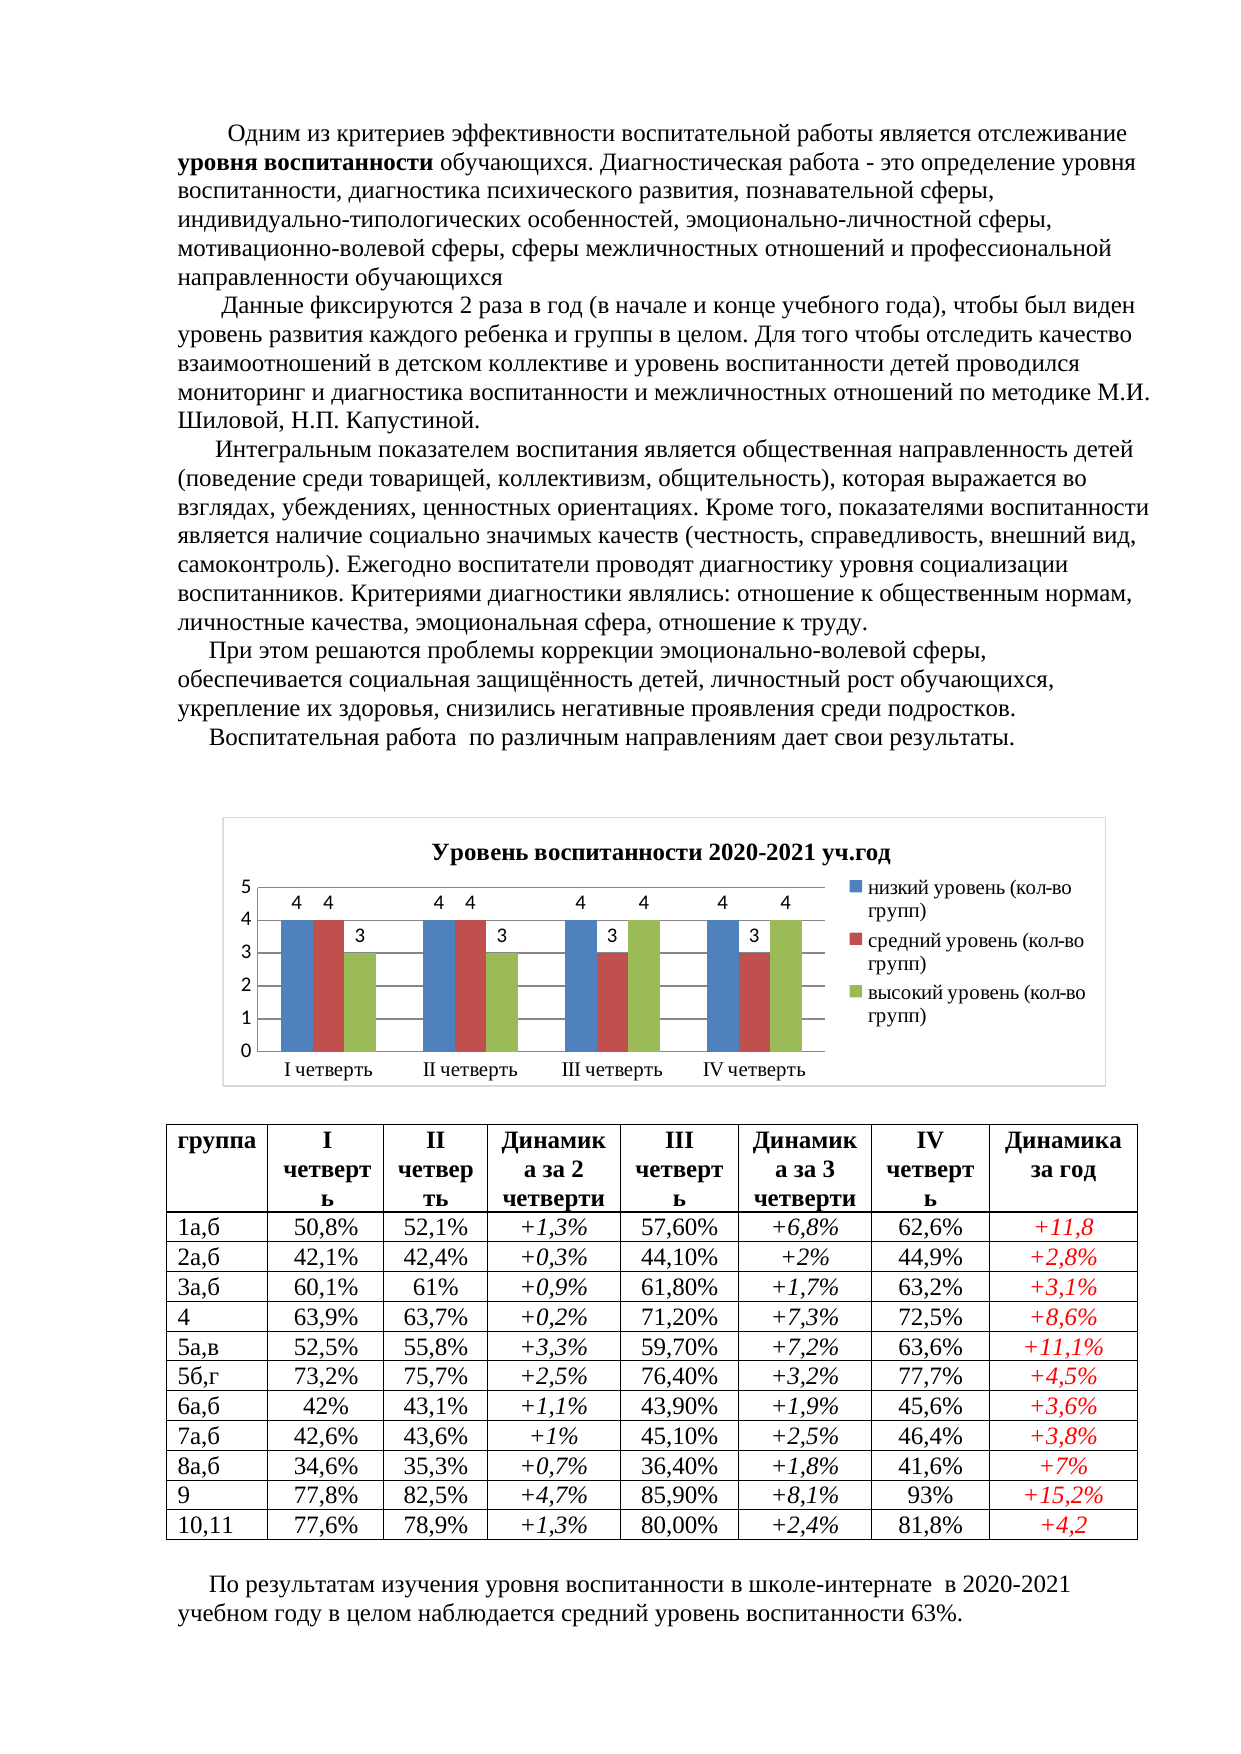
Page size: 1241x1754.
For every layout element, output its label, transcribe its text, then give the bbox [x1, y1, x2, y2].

table_cell 1а,б [167, 1213, 267, 1241]
table_cell +7% [990, 1451, 1137, 1479]
table_cell 50,8% [268, 1213, 383, 1241]
table_cell +1,1% [488, 1391, 620, 1420]
table_cell +1,3% [488, 1213, 620, 1241]
table_cell 3а,б [167, 1272, 267, 1301]
table_cell +3,2% [739, 1361, 871, 1390]
table_cell 41,6% [872, 1451, 989, 1479]
table_cell 73,2% [268, 1361, 383, 1390]
table_cell +2,8% [990, 1242, 1137, 1271]
table_cell 6а,б [167, 1391, 267, 1420]
table_cell 45,6% [872, 1391, 989, 1420]
table_cell 43,6% [384, 1421, 487, 1450]
table_cell +4,5% [990, 1361, 1137, 1390]
table_cell +11,8 [990, 1213, 1137, 1241]
table_cell 63,9% [268, 1302, 383, 1331]
table_cell +7,3% [739, 1302, 871, 1331]
table_cell +15,2% [990, 1481, 1137, 1509]
table_cell 5а,в [167, 1332, 267, 1360]
table_cell 4 [167, 1302, 267, 1331]
table_cell +2% [739, 1242, 871, 1271]
table_cell 43,90% [621, 1391, 738, 1420]
table_cell +4,7% [488, 1481, 620, 1509]
table_cell 57,60% [621, 1213, 738, 1241]
table_cell 36,40% [621, 1451, 738, 1479]
table_cell +3,6% [990, 1391, 1137, 1420]
table_cell 76,40% [621, 1361, 738, 1390]
text самоконтроль). Ежегодно воспитатели проводят диагностику уровня социализации воспитанников. Критериями диагностики являлись: отношение к общественным нормам, личностные качества, эмоциональная сфера, отношение к труду. [177, 549, 1152, 636]
table_cell 52,5% [268, 1332, 383, 1360]
table_cell +0,9% [488, 1272, 620, 1301]
table_cell 7а,б [167, 1421, 267, 1450]
table_cell +1,8% [739, 1451, 871, 1479]
table_cell 45,10% [621, 1421, 738, 1450]
text Данные фиксируются 2 раза в год (в начале и конце учебного года), чтобы был виден уровень развития каждого ребенка и группы в целом. Для того чтобы отследить качество взаимоотношений в детском коллективе и уровень воспитанности детей проводился мониторинг и диагностика воспитанности и межличностных отношений по методике М.И. Шиловой, Н.П. Капустиной. [177, 291, 1152, 434]
table_cell +0,3% [488, 1242, 620, 1271]
table_cell +0,2% [488, 1302, 620, 1331]
table_cell 44,10% [621, 1242, 738, 1271]
table_cell +3,1% [990, 1272, 1137, 1301]
table_cell 55,8% [384, 1332, 487, 1360]
table_cell 10,11 [167, 1510, 267, 1539]
table_cell +0,7% [488, 1451, 620, 1479]
table_cell 46,4% [872, 1421, 989, 1450]
table_cell 8а,б [167, 1451, 267, 1479]
table_cell +2,5% [488, 1361, 620, 1390]
table_header Динамика за год [990, 1125, 1137, 1211]
table_cell 80,00% [621, 1510, 738, 1539]
table_header Динамика за 3 четверти [739, 1125, 871, 1211]
text Интегральным показателем воспитания является общественная направленность детей (поведение среди товарищей, коллективизм, общительность), которая выражается во взглядах, убеждениях, ценностных ориентациях. Кроме того, показателями воспитанности является наличие социально значимых качеств (честность, справедливость, внешний вид, [177, 434, 1152, 549]
table_header Динамика за 2 четверти [488, 1125, 620, 1211]
table_cell +2,5% [739, 1421, 871, 1450]
table_cell +6,8% [739, 1213, 871, 1241]
table_cell 52,1% [384, 1213, 487, 1241]
table_cell 42,4% [384, 1242, 487, 1271]
table_cell +1,7% [739, 1272, 871, 1301]
table_cell 59,70% [621, 1332, 738, 1360]
table_cell 42% [268, 1391, 383, 1420]
table_cell 42,1% [268, 1242, 383, 1271]
table_header II четверть [384, 1125, 487, 1211]
table_cell 72,5% [872, 1302, 989, 1331]
table_cell 5б,г [167, 1361, 267, 1390]
table_cell 77,8% [268, 1481, 383, 1509]
text По результатам изучения уровня воспитанности в школе-интернате в 2020-2021 учебном году в целом наблюдается средний уровень воспитанности 63%. [177, 1569, 1152, 1626]
table_cell +1,3% [488, 1510, 620, 1539]
table_cell +2,4% [739, 1510, 871, 1539]
table_cell +11,1% [990, 1332, 1137, 1360]
table_header III четверть [621, 1125, 738, 1211]
table_cell 93% [872, 1481, 989, 1509]
table_cell 81,8% [872, 1510, 989, 1539]
table_header группа [167, 1125, 267, 1211]
text Воспитательная работа по различным направлениям дает свои результаты. [177, 722, 1152, 751]
table_cell +8,1% [739, 1481, 871, 1509]
table_cell +1% [488, 1421, 620, 1450]
table_cell 44,9% [872, 1242, 989, 1271]
table_cell 9 [167, 1481, 267, 1509]
table_cell 43,1% [384, 1391, 487, 1420]
table_cell 77,6% [268, 1510, 383, 1539]
table_cell 85,90% [621, 1481, 738, 1509]
table_cell 62,6% [872, 1213, 989, 1241]
table_cell 34,6% [268, 1451, 383, 1479]
table_cell +1,9% [739, 1391, 871, 1420]
table_cell 78,9% [384, 1510, 487, 1539]
table_cell 63,7% [384, 1302, 487, 1331]
table_cell +7,2% [739, 1332, 871, 1360]
table_cell 75,7% [384, 1361, 487, 1390]
table_cell 82,5% [384, 1481, 487, 1509]
table_cell 71,20% [621, 1302, 738, 1331]
table_header IV четверть [872, 1125, 989, 1211]
table_cell +3,8% [990, 1421, 1137, 1450]
table_cell 42,6% [268, 1421, 383, 1450]
table_cell 2а,б [167, 1242, 267, 1271]
table_cell +3,3% [488, 1332, 620, 1360]
table_cell 61% [384, 1272, 487, 1301]
table_cell 61,80% [621, 1272, 738, 1301]
text Одним из критериев эффективности воспитательной работы является отслеживание уровня воспитанности обучающихся. Диагностическая работа - это определение уровня воспитанности, диагностика психического развития, познавательной сферы, индивидуально-типологических особенностей, эмоционально-личностной сферы, мотивационно-волевой сферы, сферы межличностных отношений и профессиональной направленности обучающихся [177, 118, 1152, 291]
table_cell 35,3% [384, 1451, 487, 1479]
table_header I четверть [268, 1125, 383, 1211]
table_cell +4,2 [990, 1510, 1137, 1539]
table_cell 63,6% [872, 1332, 989, 1360]
text При этом решаются проблемы коррекции эмоционально-волевой сферы, обеспечивается социальная защищённость детей, личностный рост обучающихся, укрепление их здоровья, снизились негативные проявления среди подростков. [177, 636, 1152, 722]
table_cell 77,7% [872, 1361, 989, 1390]
table_cell 60,1% [268, 1272, 383, 1301]
table_cell 63,2% [872, 1272, 989, 1301]
table_cell +8,6% [990, 1302, 1137, 1331]
